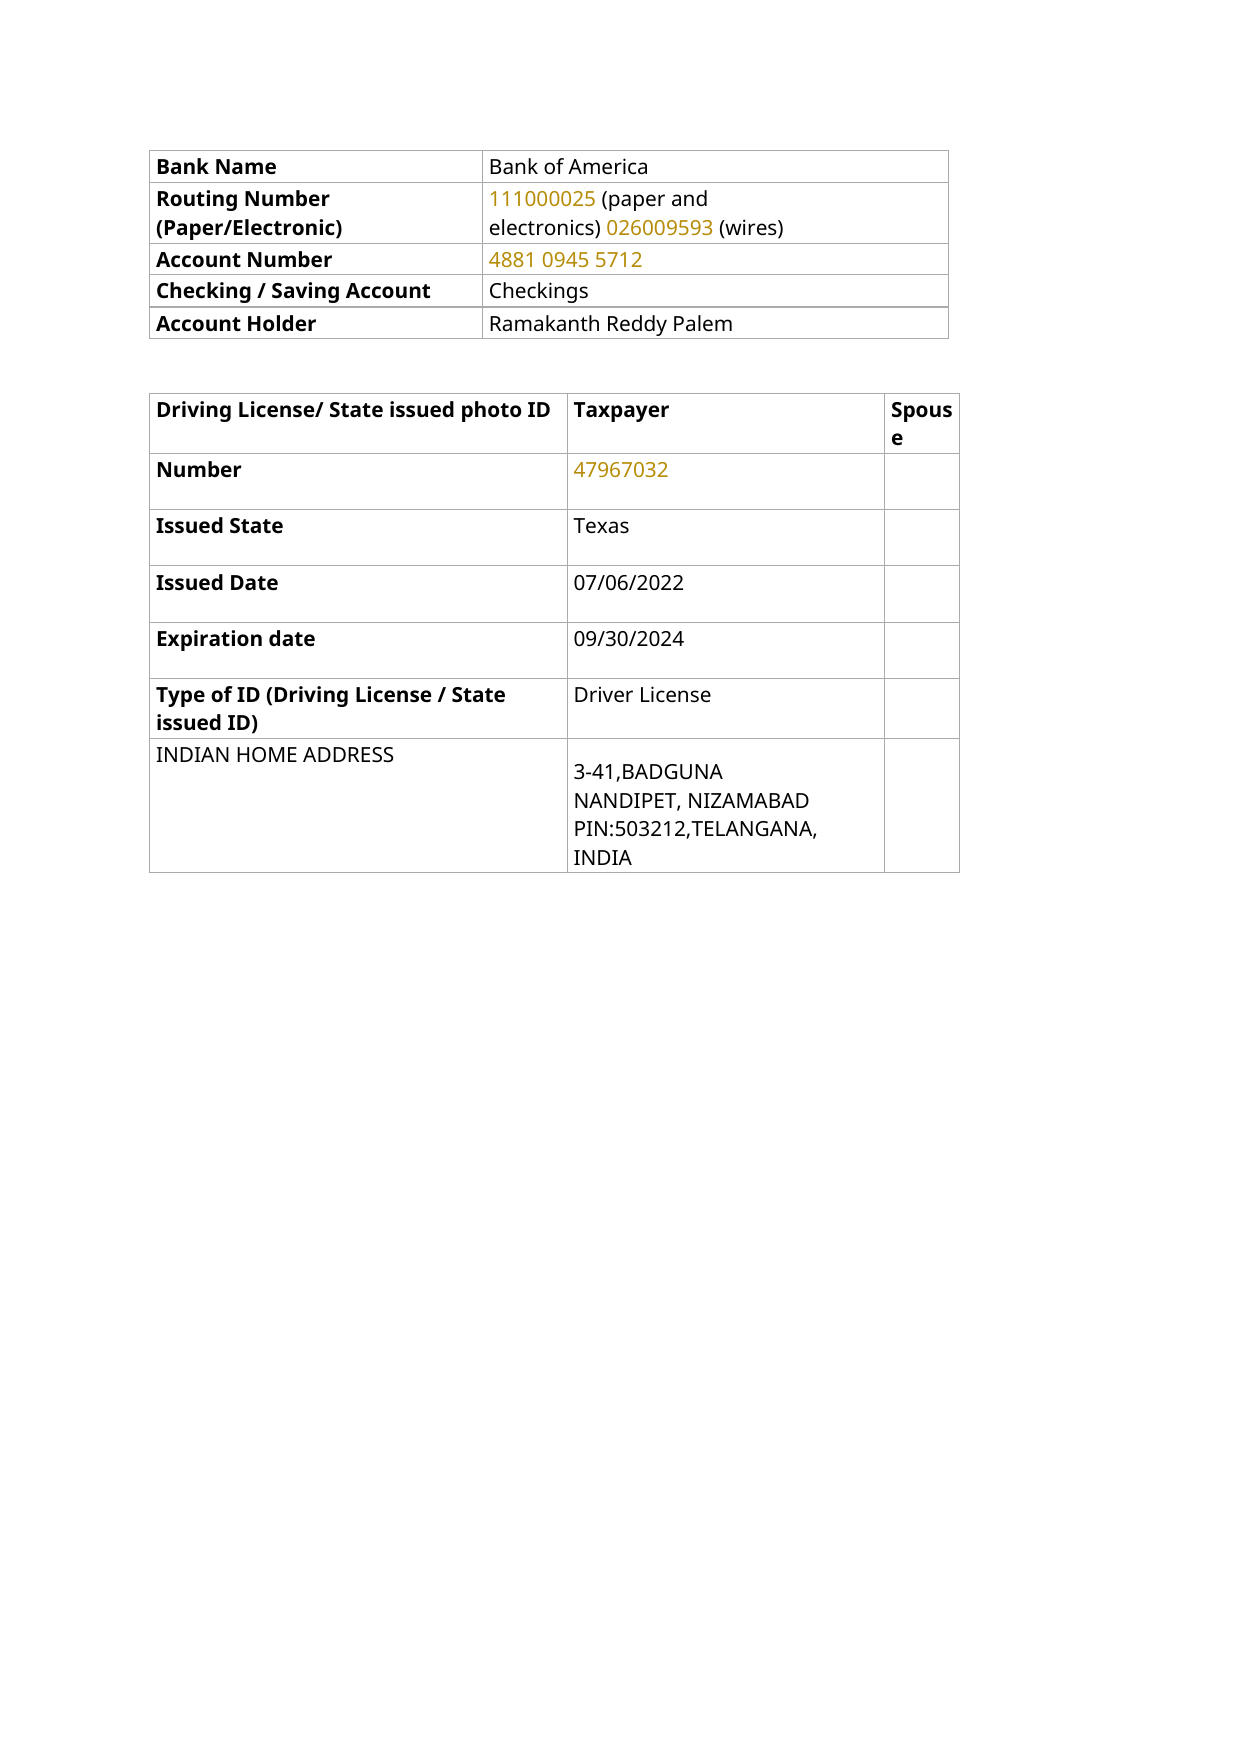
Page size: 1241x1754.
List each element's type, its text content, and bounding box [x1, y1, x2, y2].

table_cell [885, 623, 959, 678]
table_cell Texas [568, 510, 884, 565]
table_cell 111000025 (paper and electronics) 026009593 (wires) [483, 183, 948, 242]
table_header Bank of America [483, 151, 948, 182]
table_cell [885, 739, 959, 872]
table_cell Issued Date [150, 566, 567, 622]
table_cell Account Number [150, 244, 482, 274]
table_cell 47967032 [568, 454, 884, 509]
table_cell 4881 0945 5712 [483, 244, 948, 274]
table_header Bank Name [150, 151, 482, 182]
table_cell Expiration date [150, 623, 567, 678]
table_cell [885, 510, 959, 565]
table_cell Ramakanth Reddy Palem [483, 308, 948, 338]
table_cell [885, 566, 959, 622]
table_cell 3-41,BADGUNA NANDIPET, NIZAMABAD PIN:503212,TELANGANA, INDIA [568, 739, 884, 872]
table_header Driving License/ State issued photo ID [150, 394, 567, 453]
table_cell Checkings [483, 275, 948, 306]
table_header Spouse [885, 394, 959, 453]
table_cell 09/30/2024 [568, 623, 884, 678]
table_cell Account Holder [150, 308, 482, 338]
table_cell Routing Number (Paper/Electronic) [150, 183, 482, 242]
table_cell 07/06/2022 [568, 566, 884, 622]
table_cell Issued State [150, 510, 567, 565]
table_cell Checking / Saving Account [150, 275, 482, 306]
table_cell Number [150, 454, 567, 509]
table_cell Driver License [568, 679, 884, 738]
table_cell [885, 679, 959, 738]
table_header Taxpayer [568, 394, 884, 453]
table_cell INDIAN HOME ADDRESS [150, 739, 567, 872]
table_cell [885, 454, 959, 509]
table_cell Type of ID (Driving License / State issued ID) [150, 679, 567, 738]
